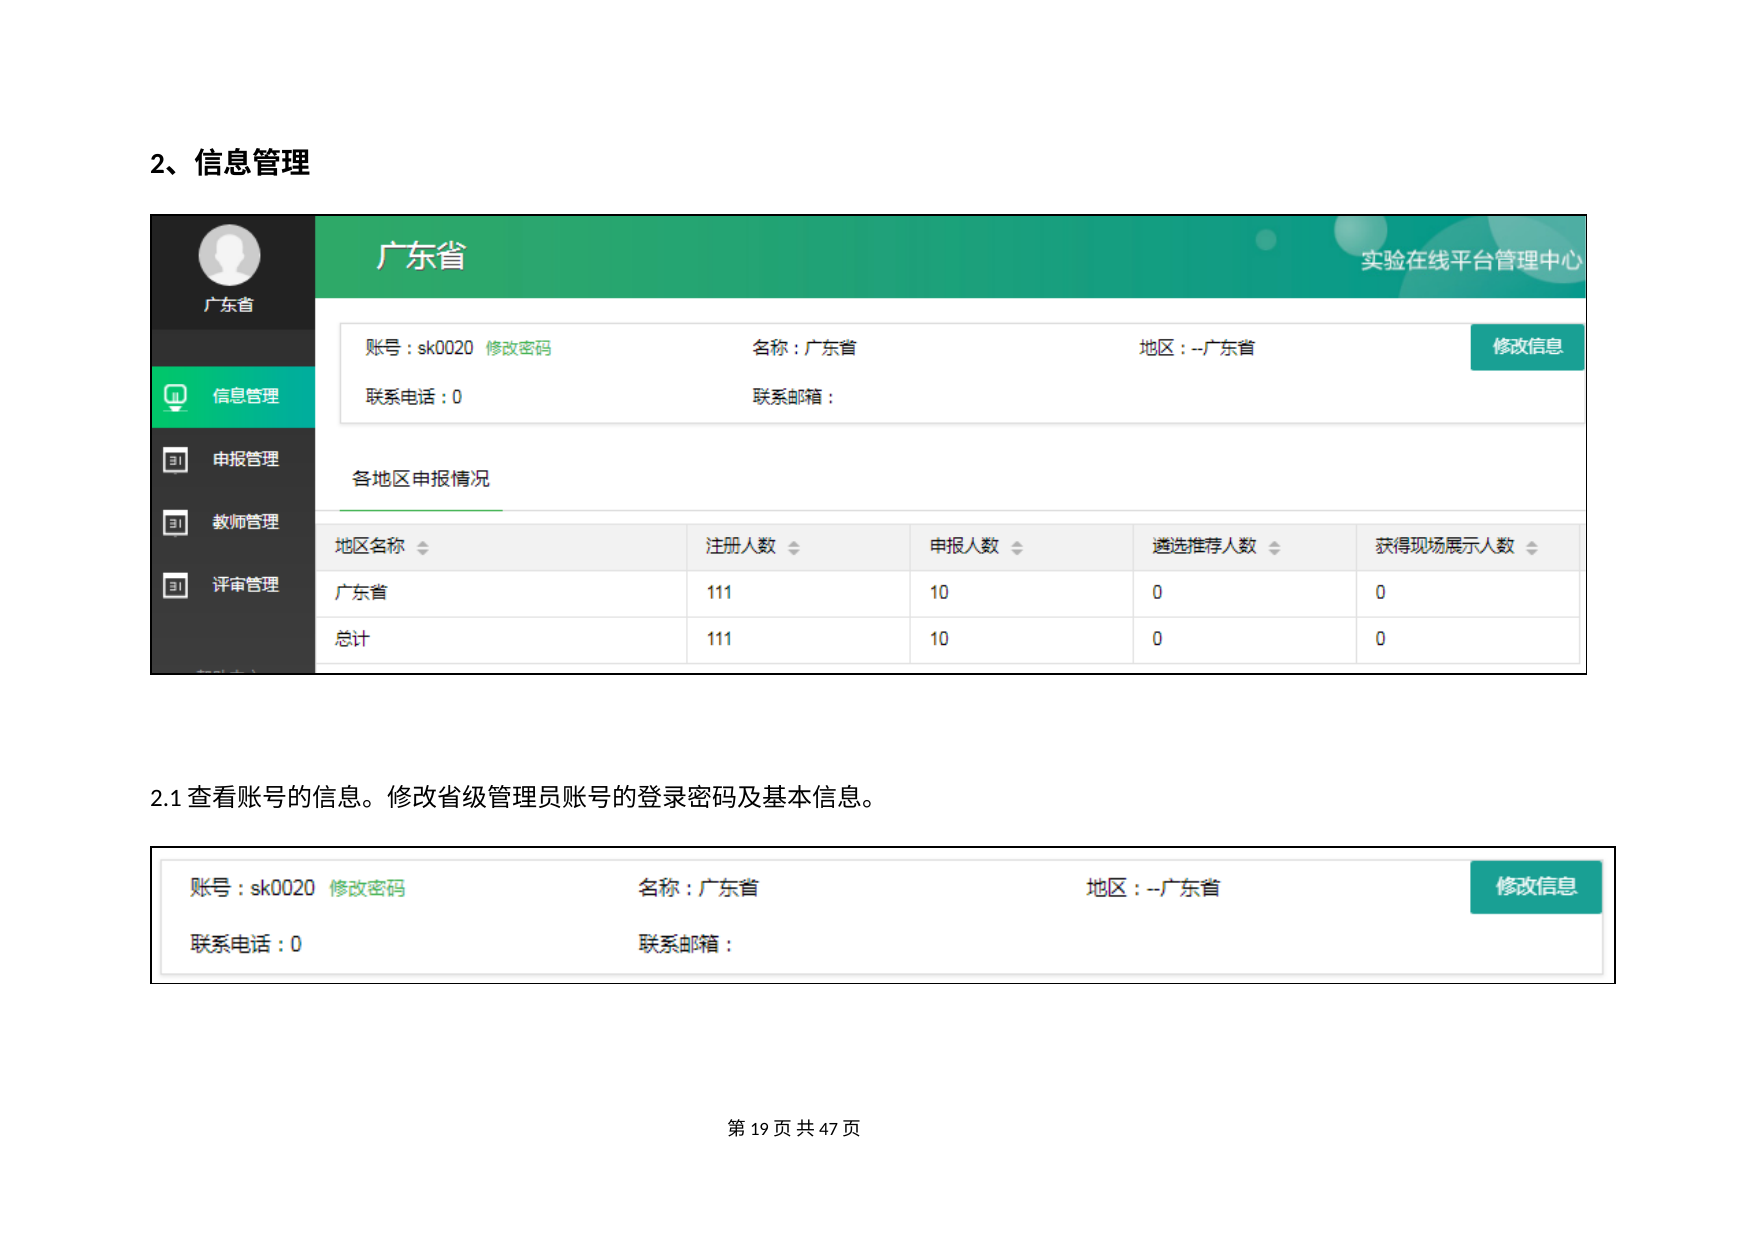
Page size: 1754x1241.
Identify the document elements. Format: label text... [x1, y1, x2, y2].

picture [152, 216, 1586, 673]
text 2.1 查看账号的信息。修改省级管理员账号的登录密码及基本信息。 [150, 763, 1604, 828]
picture [152, 848, 1614, 983]
list 2、信息管理 [150, 128, 1604, 193]
